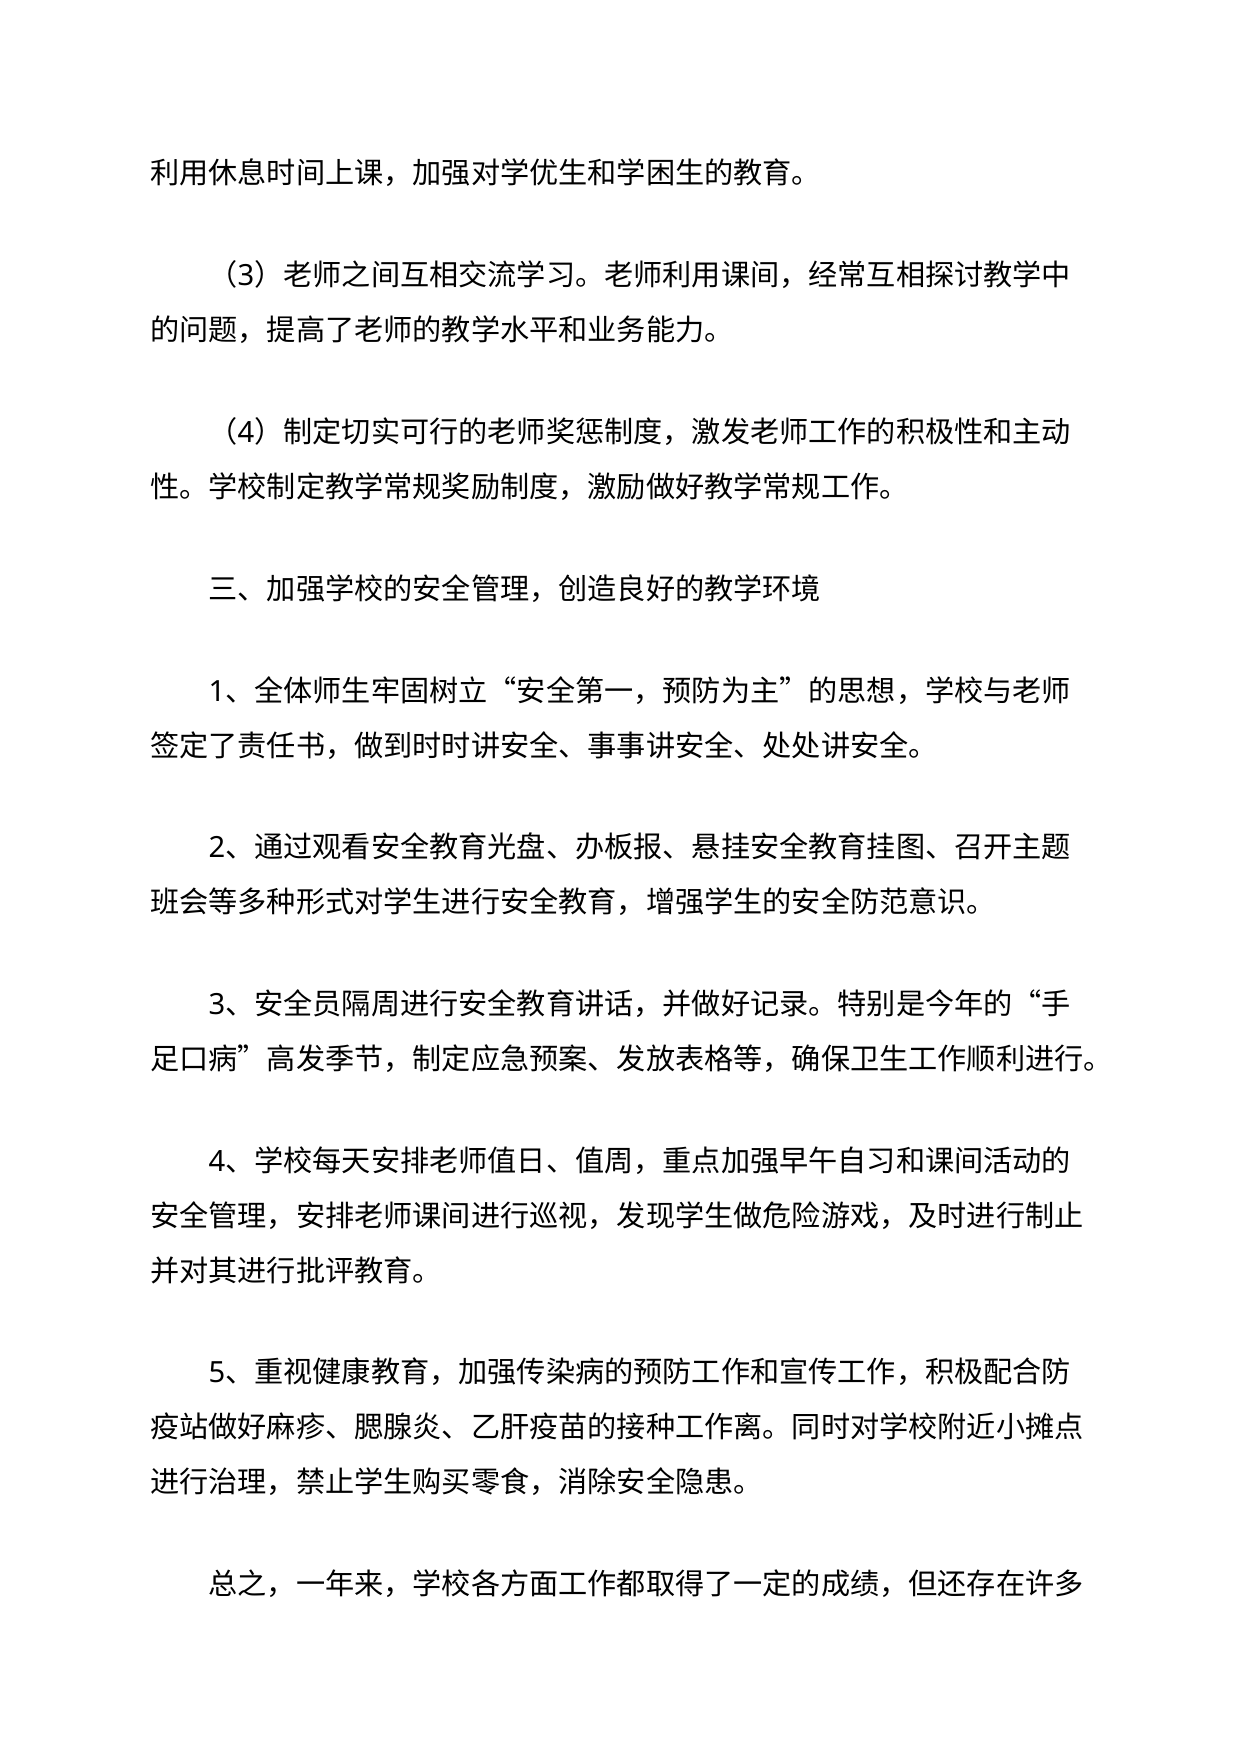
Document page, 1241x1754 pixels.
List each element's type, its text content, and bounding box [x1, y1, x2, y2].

text 2、通过观看安全教育光盘、办板报、悬挂安全教育挂图、召开主题班会等多种形式对学生进行安全教育，增强学生的安全防范意识。 [150, 824, 1090, 921]
text （4）制定切实可行的老师奖惩制度，激发老师工作的积极性和主动性。学校制定教学常规奖励制度，激励做好教学常规工作。 [150, 408, 1090, 506]
text （3）老师之间互相交流学习。老师利用课间，经常互相探讨教学中的问题，提高了老师的教学水平和业务能力。 [150, 252, 1090, 349]
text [150, 1561, 1090, 1603]
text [150, 150, 1090, 192]
text 3、安全员隔周进行安全教育讲话，并做好记录。特别是今年的“手足口病”高发季节，制定应急预案、发放表格等，确保卫生工作顺利进行。 [150, 981, 1090, 1078]
text 1、全体师生牢固树立“安全第一，预防为主”的思想，学校与老师签定了责任书，做到时时讲安全、事事讲安全、处处讲安全。 [150, 667, 1090, 764]
text 4、学校每天安排老师值日、值周，重点加强早午自习和课间活动的安全管理，安排老师课间进行巡视，发现学生做危险游戏，及时进行制止并对其进行批评教育。 [150, 1137, 1090, 1289]
text 5、重视健康教育，加强传染病的预防工作和宣传工作，积极配合防疫站做好麻疹、腮腺炎、乙肝疫苗的接种工作离。同时对学校附近小摊点进行治理，禁止学生购买零食，消除安全隐患。 [150, 1349, 1090, 1501]
text 三、加强学校的安全管理，创造良好的教学环境 [150, 565, 1090, 608]
